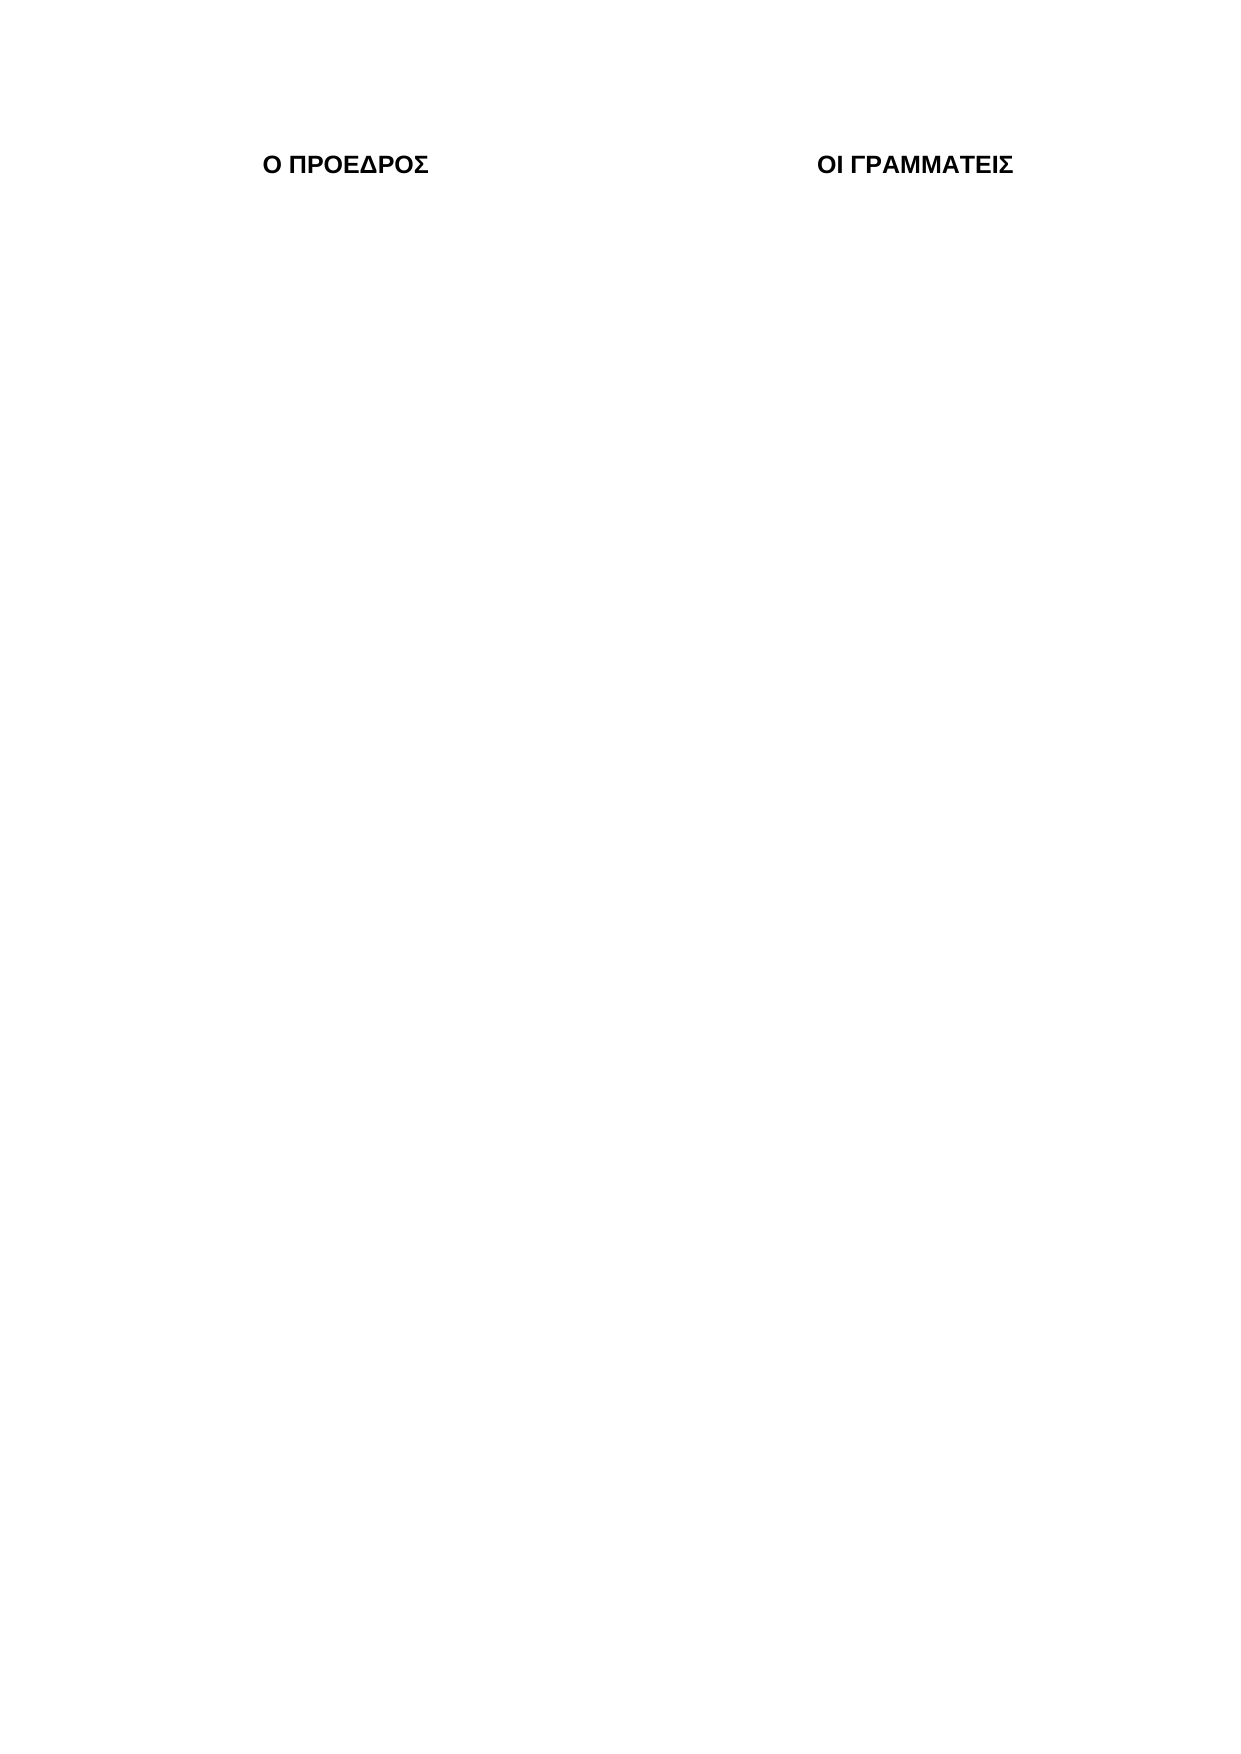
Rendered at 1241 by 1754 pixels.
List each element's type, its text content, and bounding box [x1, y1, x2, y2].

text Ο ΠΡΟΕΔΡΟΣ ΟΙ ΓΡΑΜΜΑΤΕΙΣ [187, 150, 1053, 179]
